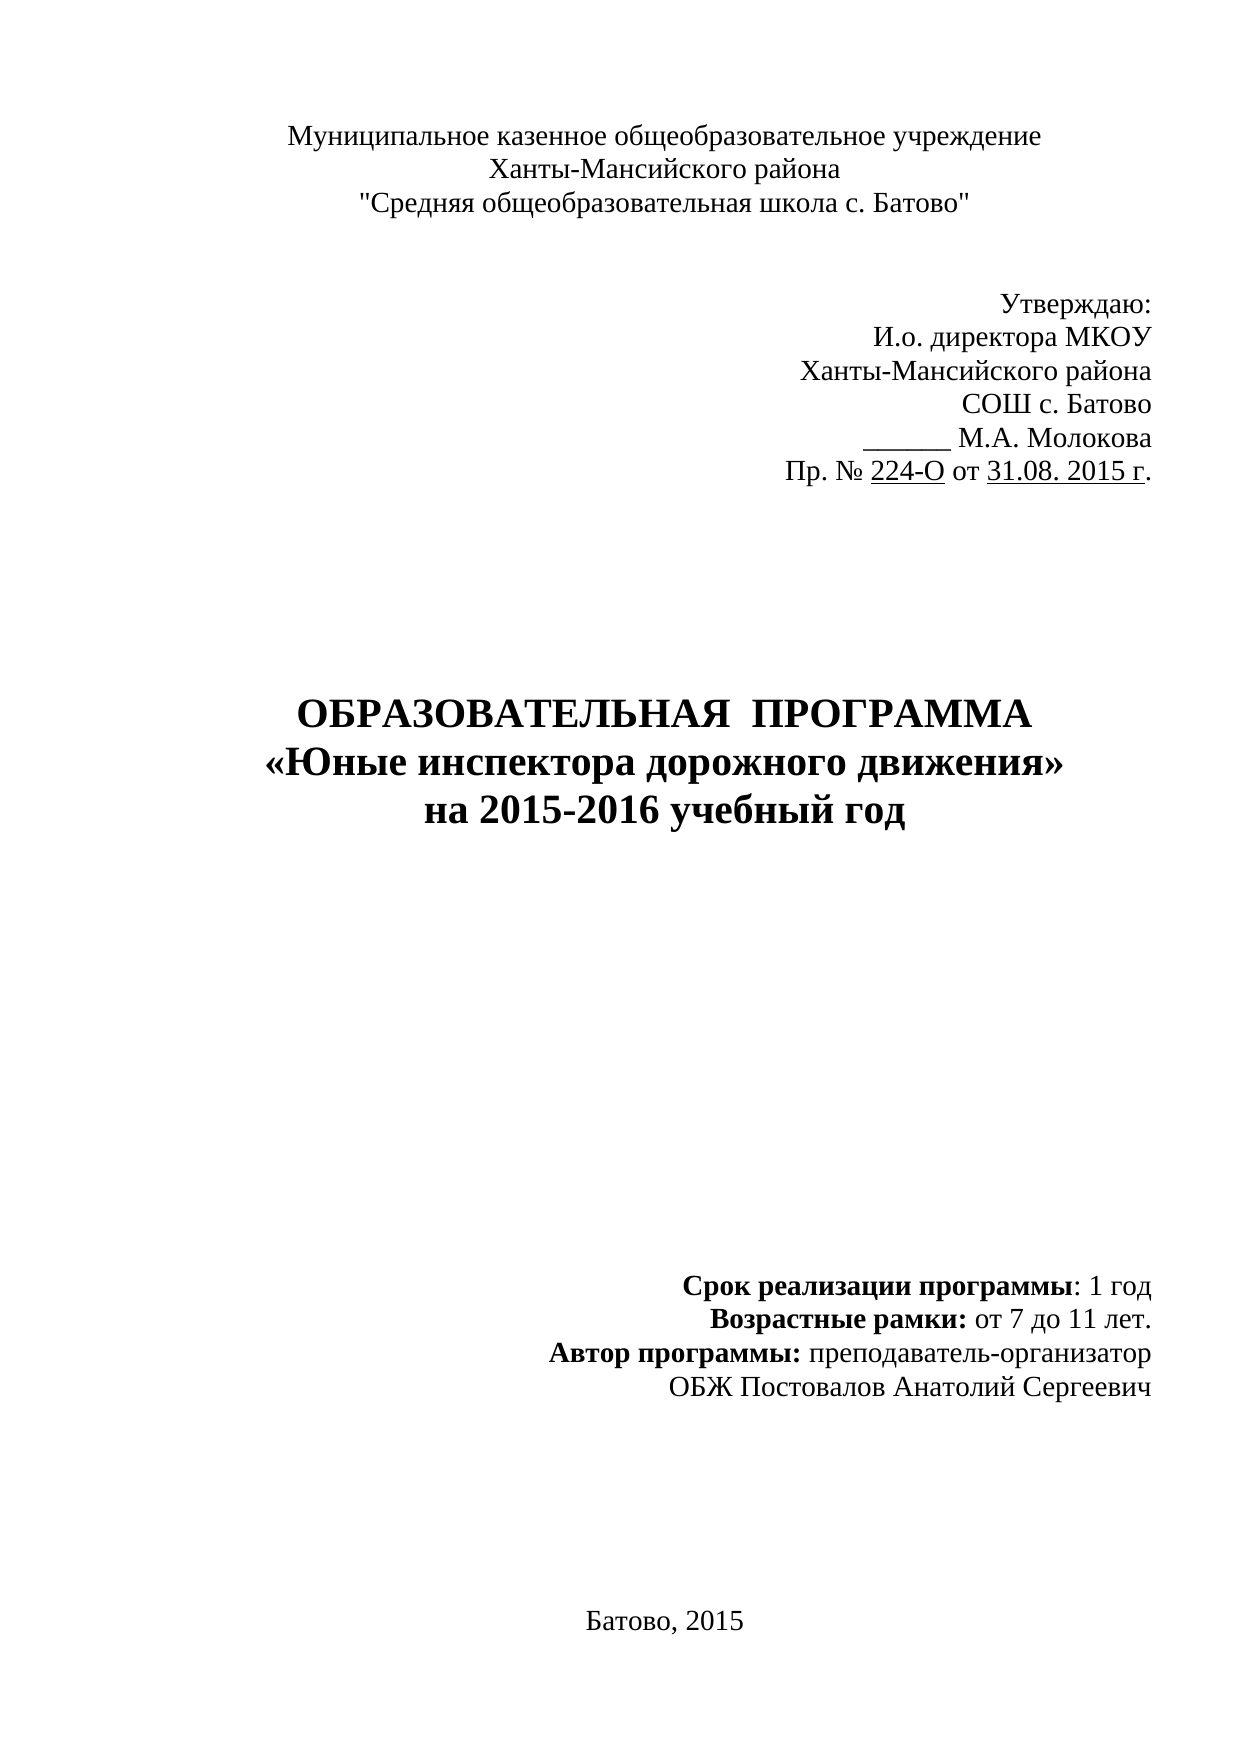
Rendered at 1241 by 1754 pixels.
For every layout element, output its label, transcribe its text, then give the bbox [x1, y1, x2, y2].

text И.о. директора МКОУ [177, 319, 1152, 353]
text ОБЖ Постовалов Анатолий Сергеевич [177, 1369, 1152, 1402]
text Муниципальное казенное общеобразовательное учреждение [177, 118, 1152, 152]
text Батово, 2015 [177, 1603, 1152, 1637]
text Срок реализации программы: 1 год [177, 1268, 1152, 1302]
text Утверждаю: [177, 286, 1152, 319]
text Автор программы: преподаватель-организатор [177, 1335, 1152, 1369]
text Ханты-Мансийского района [177, 152, 1152, 185]
text «Юные инспектора дорожного движения» на 2015-2016 учебный год [177, 736, 1152, 832]
text Ханты-Мансийского района [177, 353, 1152, 386]
text СОШ с. Батово [177, 386, 1152, 420]
text ОБРАЗОВАТЕЛЬНАЯ ПРОГРАММА [177, 688, 1152, 736]
text Пр. № 224-О от 31.08. 2015 г. [177, 453, 1152, 487]
text ______ М.А. Молокова [177, 420, 1152, 453]
text "Средняя общеобразовательная школа с. Батово" [177, 185, 1152, 219]
text Возрастные рамки: от 7 до 11 лет. [177, 1302, 1152, 1335]
